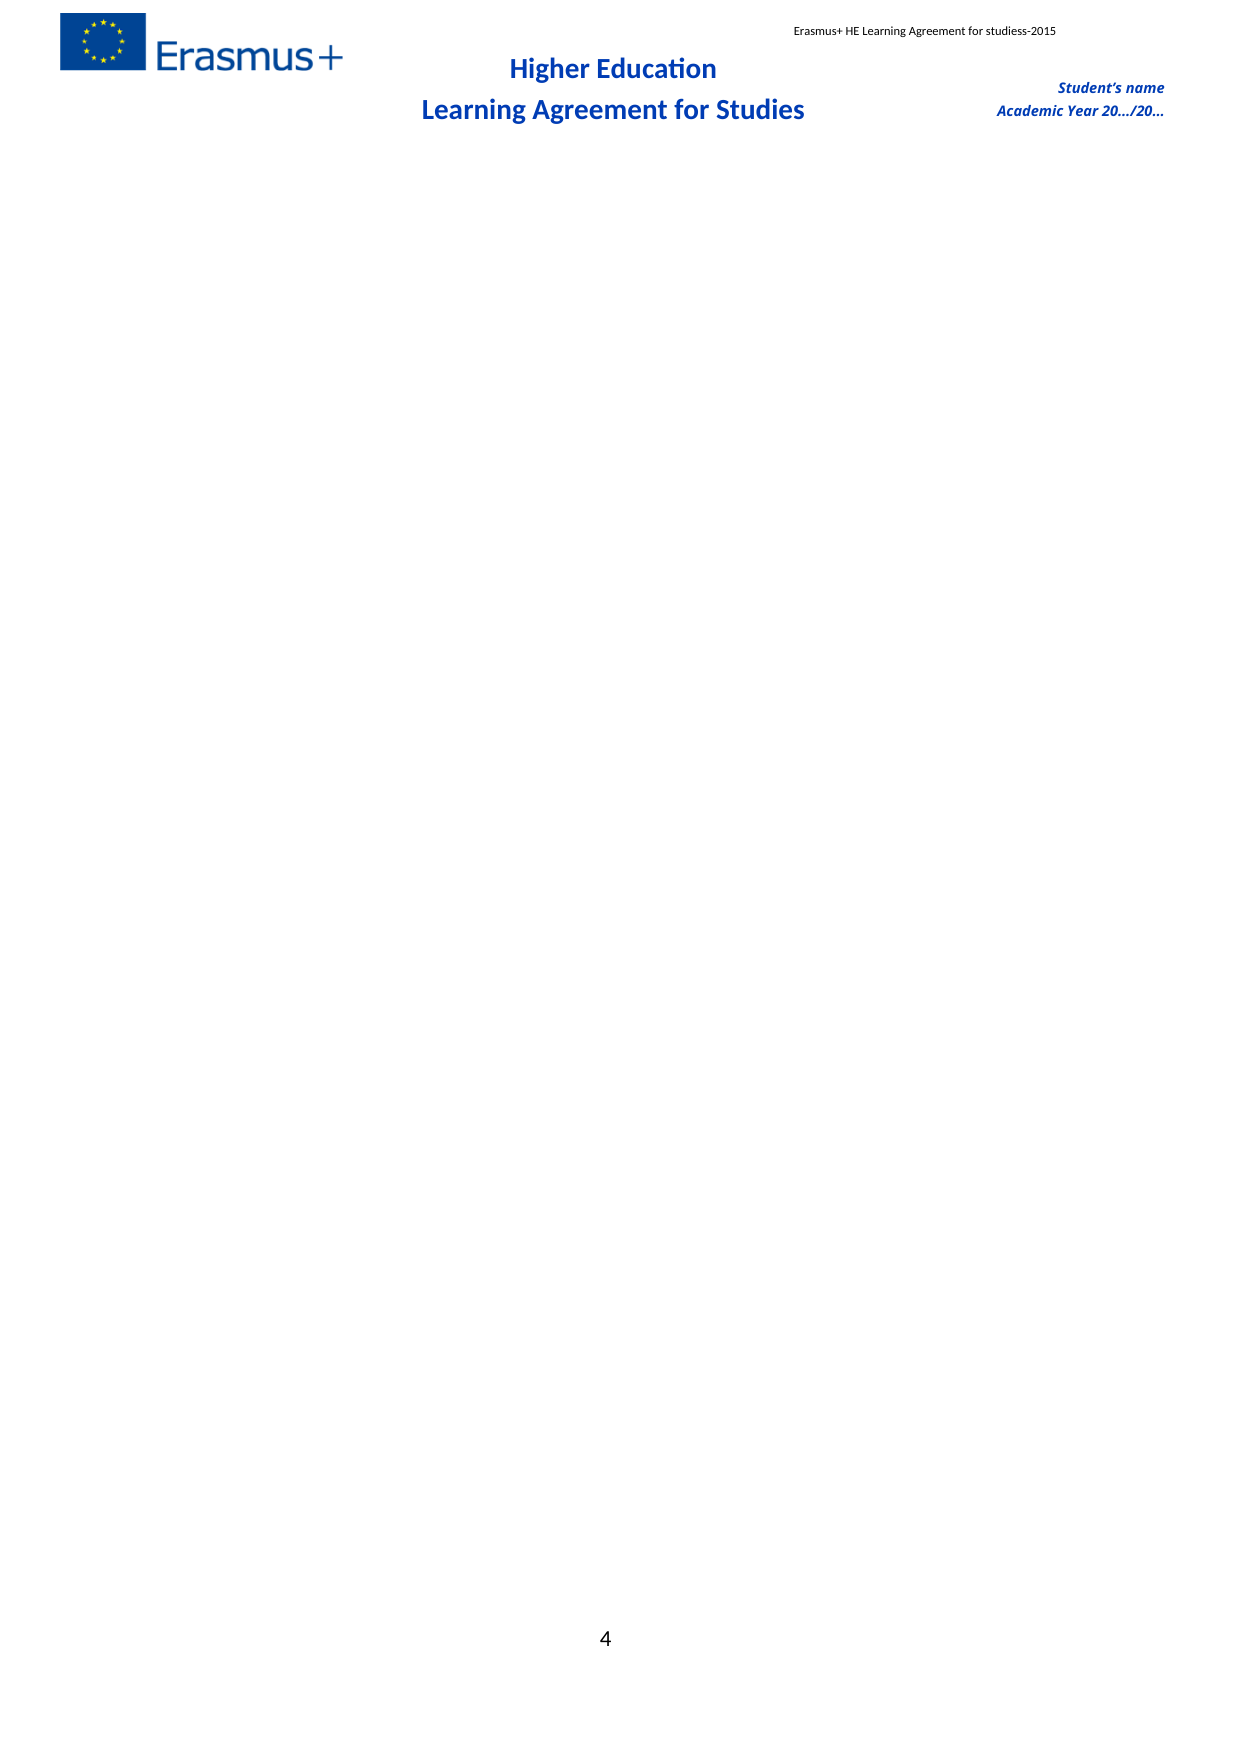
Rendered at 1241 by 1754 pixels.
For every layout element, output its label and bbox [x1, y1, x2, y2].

picture [60, 13, 343, 71]
